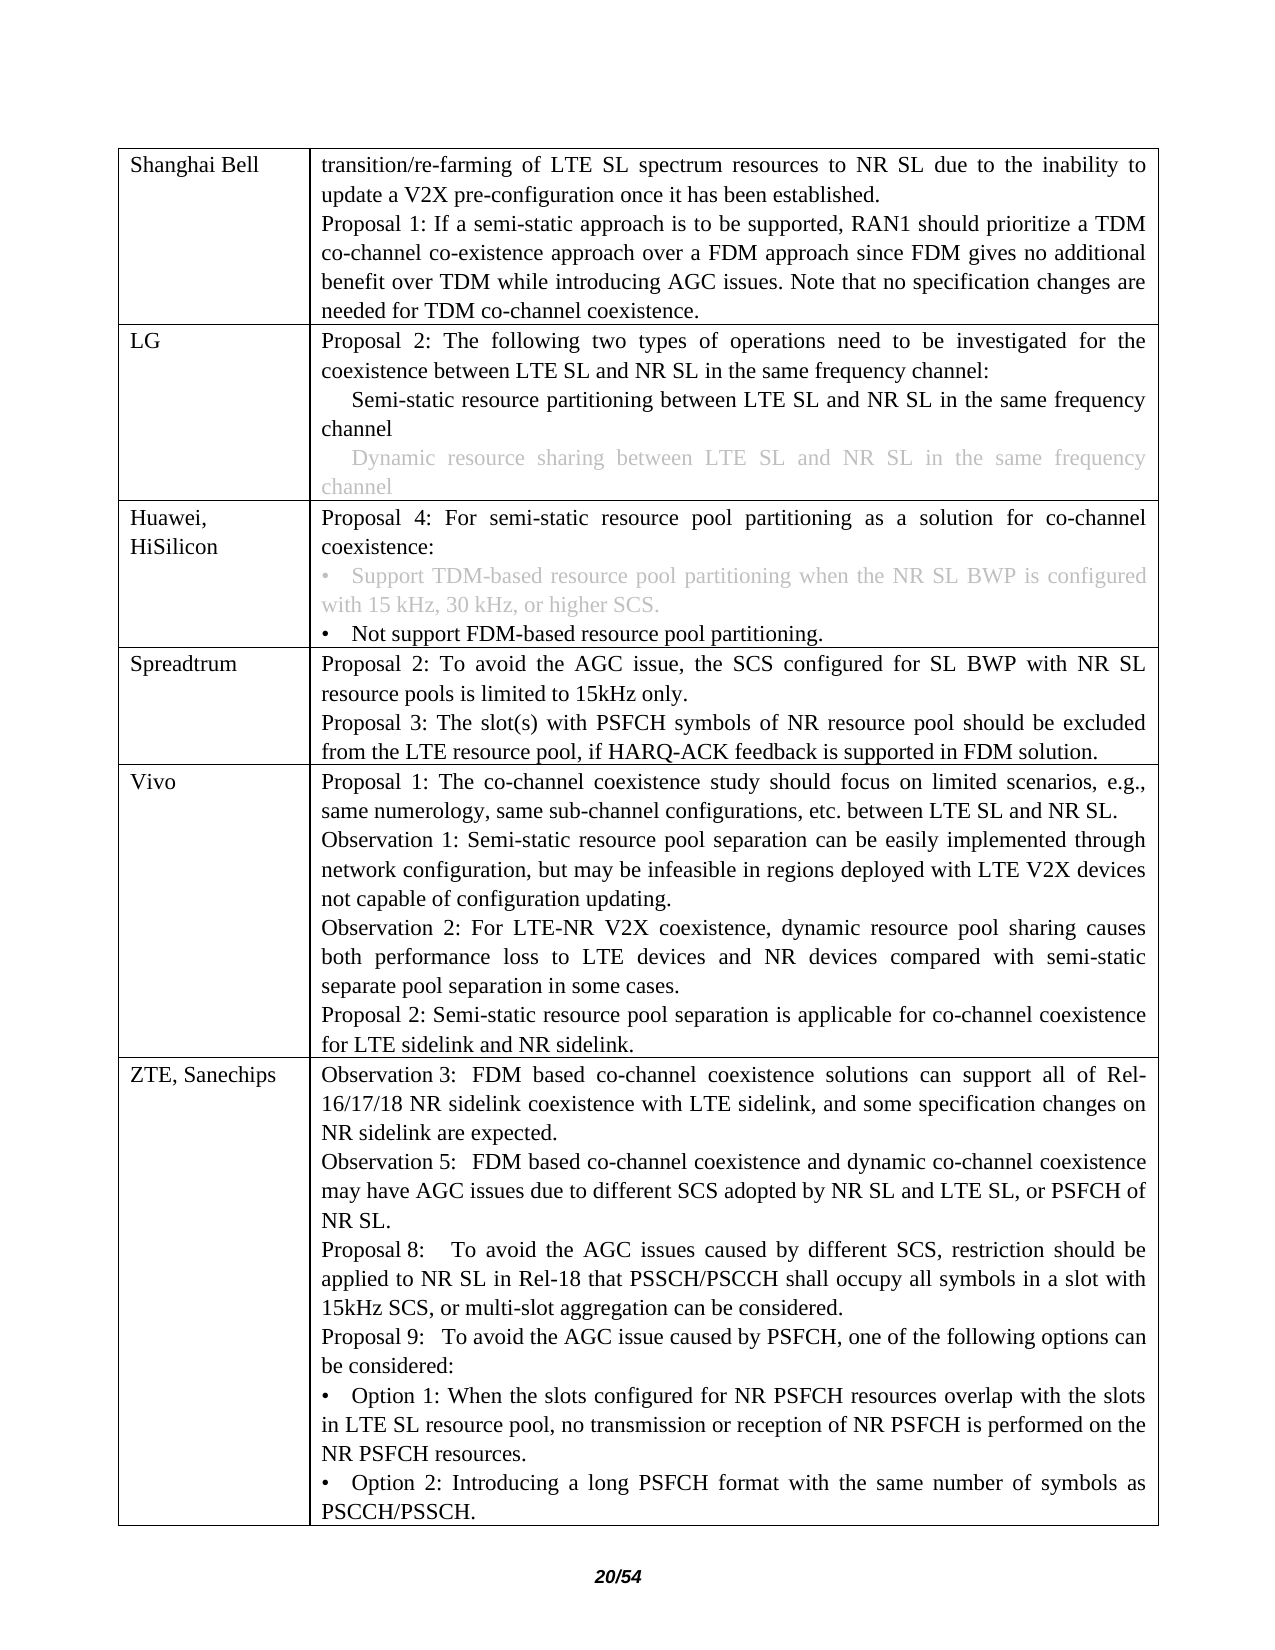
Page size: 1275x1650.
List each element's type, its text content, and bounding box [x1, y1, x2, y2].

table_cell Vivo [119, 765, 309, 1057]
table_cell Spreadtrum [119, 648, 309, 764]
table_cell LG [119, 325, 309, 500]
table_cell Proposal 4: For semi-static resource pool partitioning as a solution for co-channel coexistence: • Support TDM-based resource pool partitioning when the NR SL BWP is configured with 15 kHz, 30 kHz, or higher SCS. • Not support FDM-based resource pool partitioning. [311, 501, 1158, 647]
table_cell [311, 149, 1158, 324]
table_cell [119, 149, 309, 324]
table_cell Proposal 2: To avoid the AGC issue, the SCS configured for SL BWP with NR SL resource pools is limited to 15kHz only. Proposal 3: The slot(s) with PSFCH symbols of NR resource pool should be excluded from the LTE resource pool, if HARQ-ACK feedback is supported in FDM solution. [311, 648, 1158, 764]
table_cell Proposal 1: The co-channel coexistence study should focus on limited scenarios, e.g., same numerology, same sub-channel configurations, etc. between LTE SL and NR SL. Observation 1: Semi-static resource pool separation can be easily implemented through network configuration, but may be infeasible in regions deployed with LTE V2X devices not capable of configuration updating. Observation 2: For LTE-NR V2X coexistence, dynamic resource pool sharing causes both performance loss to LTE devices and NR devices compared with semi-static separate pool separation in some cases. Proposal 2: Semi-static resource pool separation is applicable for co-channel coexistence for LTE sidelink and NR sidelink. [311, 765, 1158, 1057]
table_cell Huawei, HiSilicon [119, 501, 309, 647]
table_cell ZTE, Sanechips [119, 1058, 309, 1525]
table_cell Proposal 2: The following two types of operations need to be investigated for the coexistence between LTE SL and NR SL in the same frequency channel:  Semi-static resource partitioning between LTE SL and NR SL in the same frequency channel  Dynamic resource sharing between LTE SL and NR SL in the same frequency channel [311, 325, 1158, 500]
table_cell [311, 1058, 1158, 1525]
